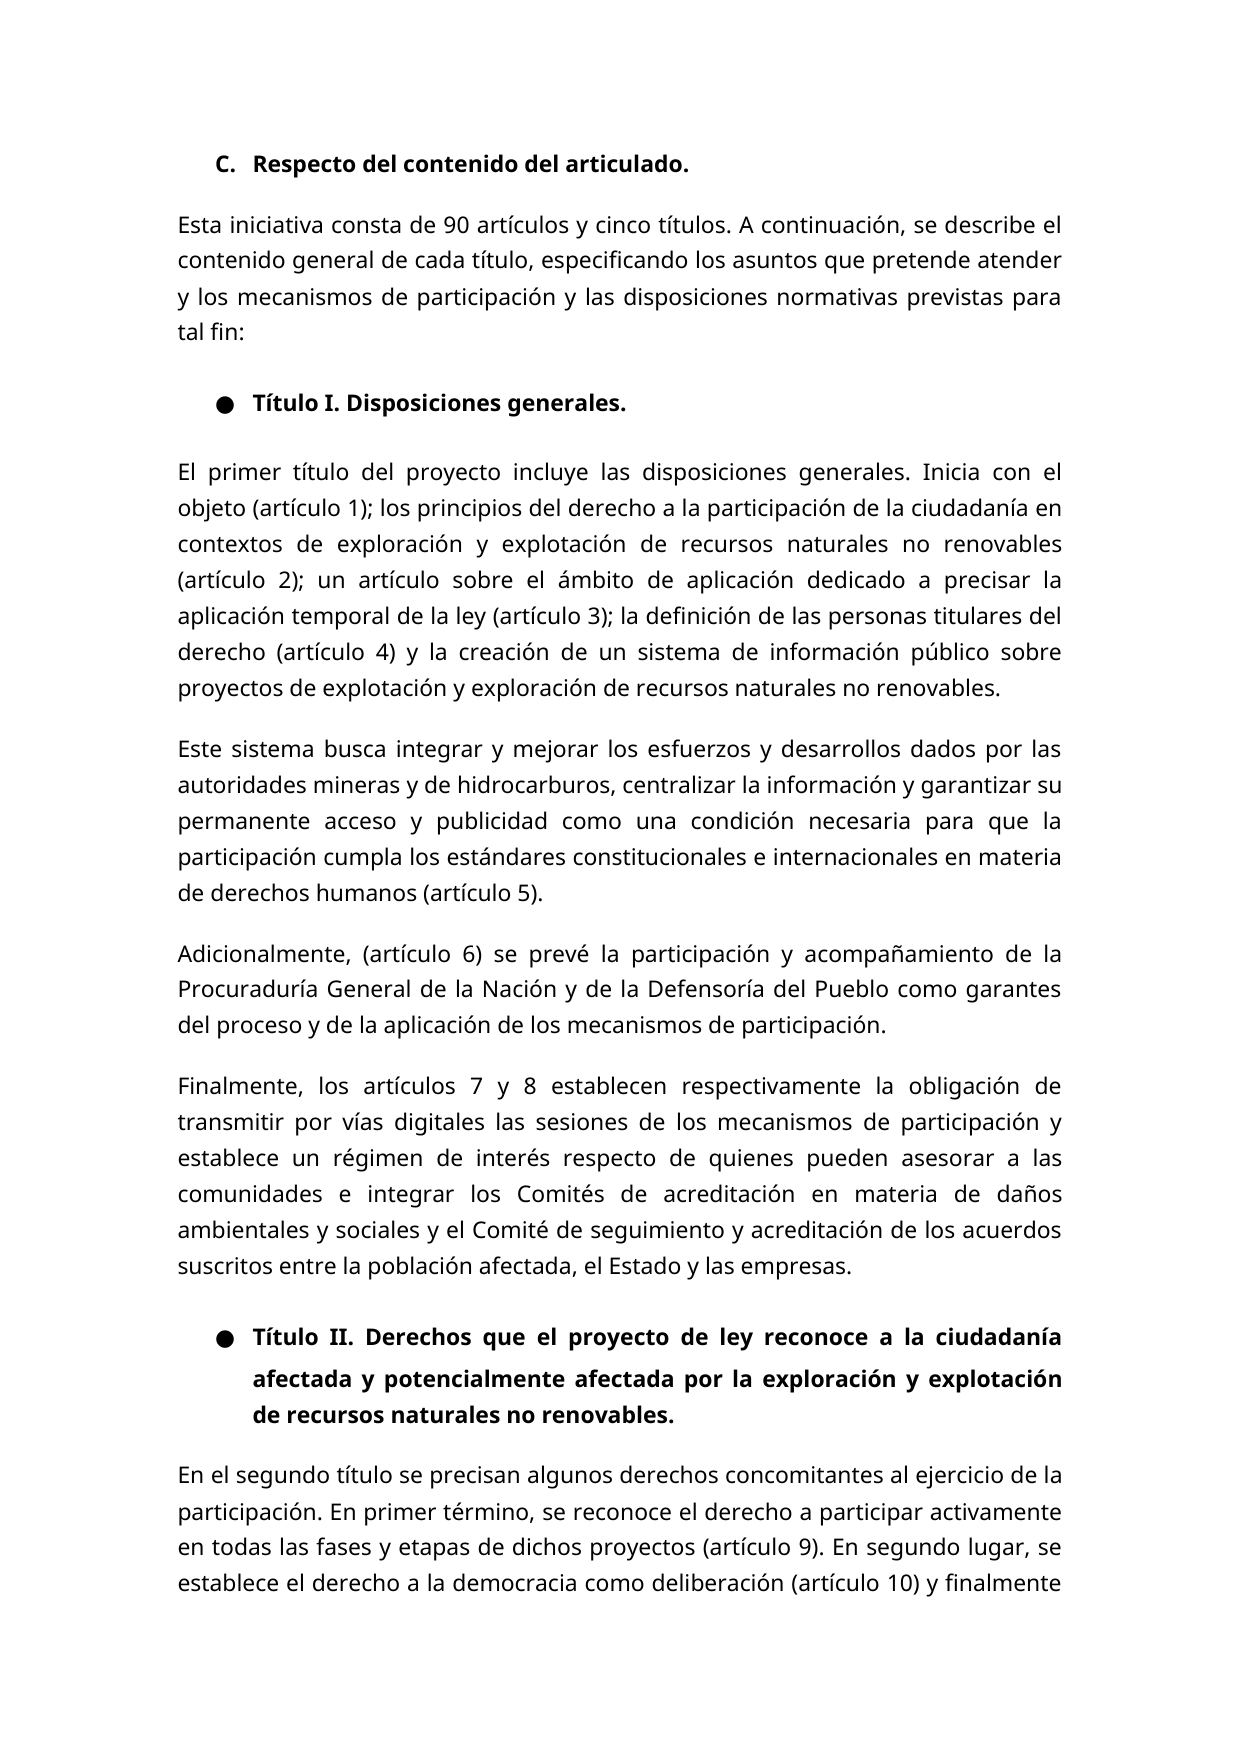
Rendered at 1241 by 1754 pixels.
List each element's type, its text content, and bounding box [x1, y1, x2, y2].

text El primer título del proyecto incluye las disposiciones generales. Inicia con el objeto (artículo 1); los principios del derecho a la participación de la ciudadanía en contextos de exploración y explotación de recursos naturales no renovables (artículo 2); un artículo sobre el ámbito de aplicación dedicado a precisar la aplicación temporal de la ley (artículo 3); la definición de las personas titulares del derecho (artículo 4) y la creación de un sistema de información público sobre proyectos de explotación y exploración de recursos naturales no renovables. [177, 456, 1063, 703]
text Esta iniciativa consta de 90 artículos y cinco títulos. A continuación, se describe el contenido general de cada título, especificando los asuntos que pretende atender y los mecanismos de participación y las disposiciones normativas previstas para tal fin: [177, 208, 1063, 348]
text Adicionalmente, (artículo 6) se prevé la participación y acompañamiento de la Procuraduría General de la Nación y de la Defensoría del Pueblo como garantes del proceso y de la aplicación de los mecanismos de participación. [177, 937, 1063, 1041]
text Este sistema busca integrar y mejorar los esfuerzos y desarrollos dados por las autoridades mineras y de hidrocarburos, centralizar la información y garantizar su permanente acceso y publicidad como una condición necesaria para que la participación cumpla los estándares constitucionales e internacionales en materia de derechos humanos (artículo 5). [177, 733, 1063, 908]
list Respecto del contenido del articulado. [215, 148, 1063, 179]
list Título I. Disposiciones generales. [215, 377, 1063, 424]
text Finalmente, los artículos 7 y 8 establecen respectivamente la obligación de transmitir por vías digitales las sesiones de los mecanismos de participación y establece un régimen de interés respecto de quienes pueden asesorar a las comunidades e integrar los Comités de acreditación en materia de daños ambientales y sociales y el Comité de seguimiento y acreditación de los acuerdos suscritos entre la población afectada, el Estado y las empresas. [177, 1070, 1063, 1281]
list Título II. Derechos que el proyecto de ley reconoce a la ciudadanía afectada y potencialmente afectada por la exploración y explotación de recursos naturales no renovables. [215, 1311, 1063, 1430]
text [177, 1459, 1063, 1598]
